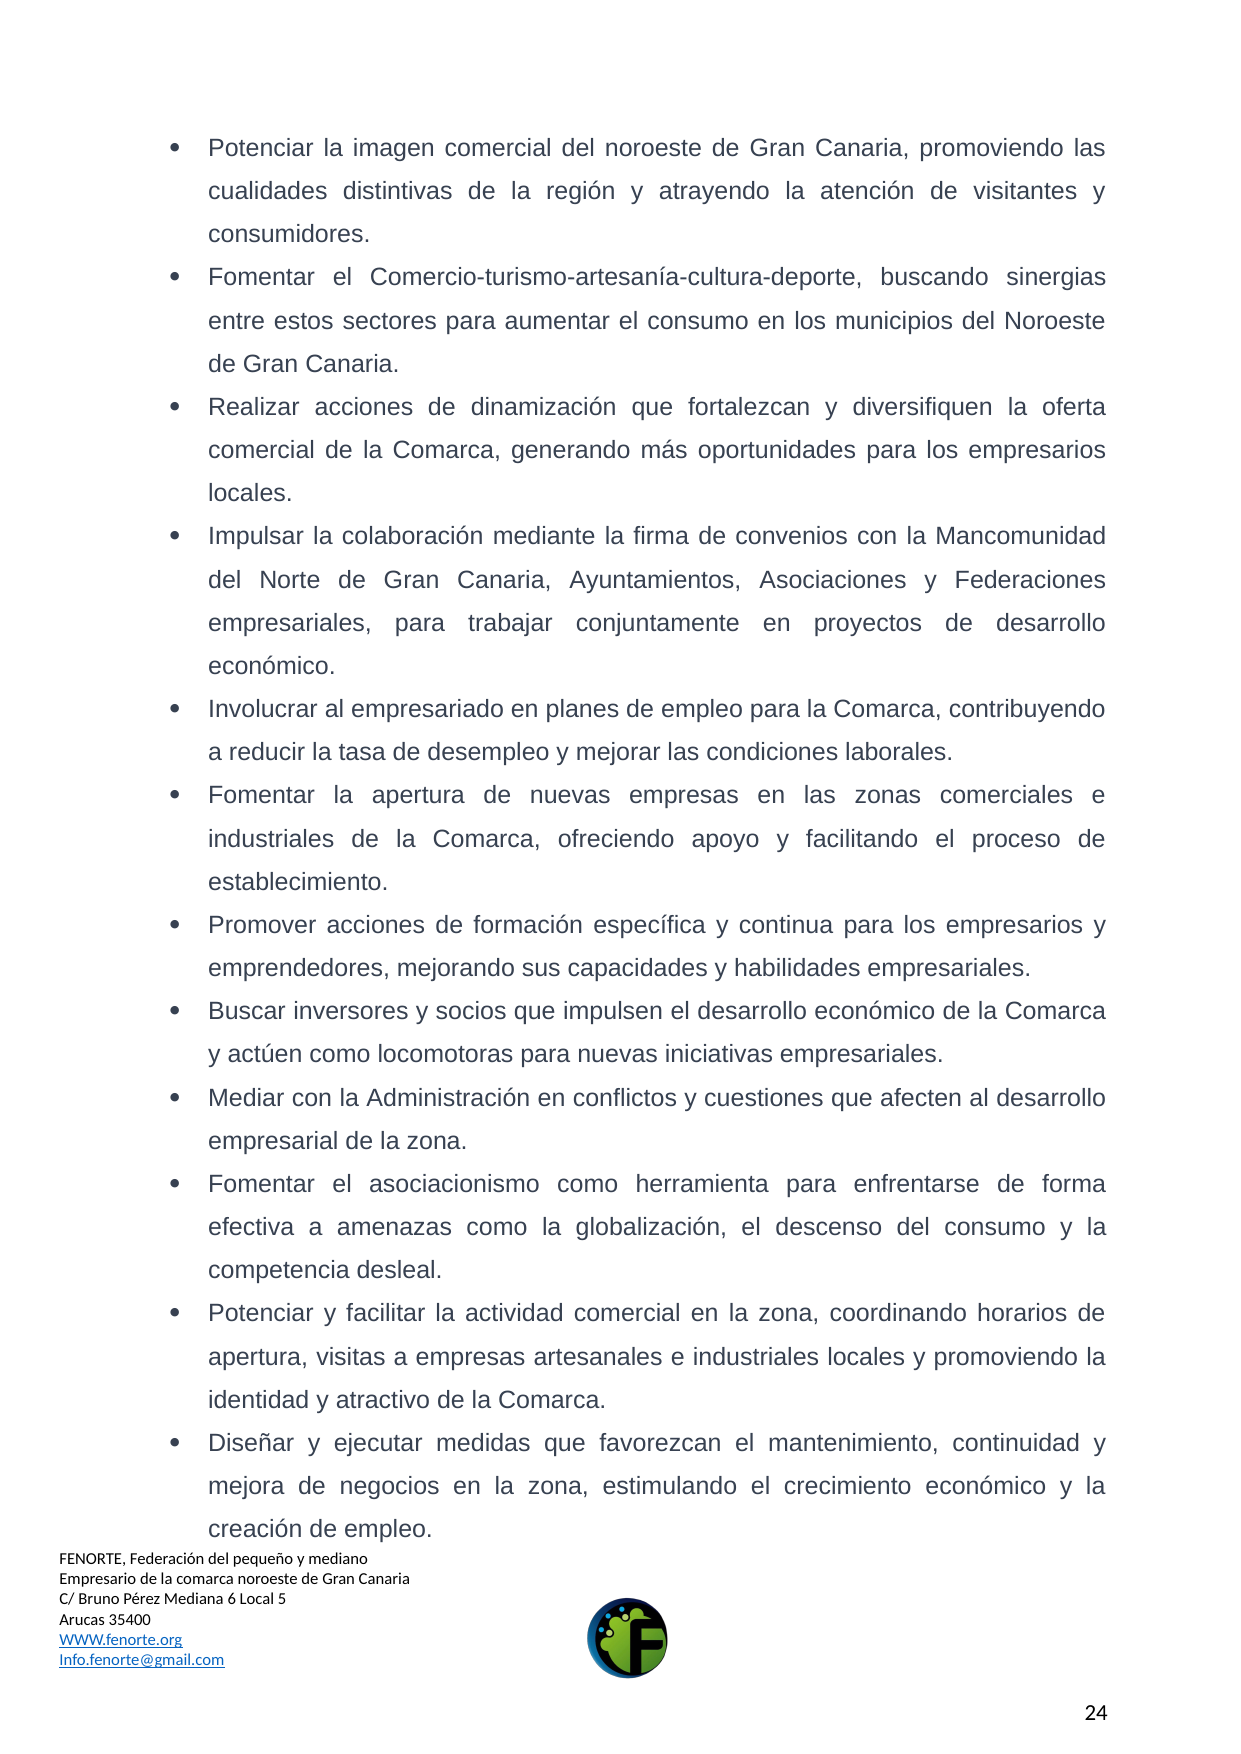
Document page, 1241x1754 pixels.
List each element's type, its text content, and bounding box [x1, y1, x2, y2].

list Diseñar y ejecutar medidas que favorezcan el mantenimiento, continuidad y mejora de negocios en la zona, estimulando el crecimiento económico y la creación de empleo. [170, 1428, 1107, 1543]
list Fomentar la apertura de nuevas empresas en las zonas comerciales e industriales de la Comarca, ofreciendo apoyo y facilitando el proceso de establecimiento. [170, 780, 1107, 895]
list Mediar con la Administración en conflictos y cuestiones que afecten al desarrollo empresarial de la zona. [170, 1082, 1107, 1154]
list Fomentar el Comercio-turismo-artesanía-cultura-deporte, buscando sinergias entre estos sectores para aumentar el consumo en los municipios del Noroeste de Gran Canaria. [170, 262, 1107, 377]
list Fomentar el asociacionismo como herramienta para enfrentarse de forma efectiva a amenazas como la globalización, el descenso del consumo y la competencia desleal. [170, 1169, 1107, 1284]
list Potenciar la imagen comercial del noroeste de Gran Canaria, promoviendo las cualidades distintivas de la región y atrayendo la atención de visitantes y consumidores. [170, 133, 1107, 248]
list Promover acciones de formación específica y continua para los empresarios y emprendedores, mejorando sus capacidades y habilidades empresariales. [170, 910, 1107, 982]
list Potenciar y facilitar la actividad comercial en la zona, coordinando horarios de apertura, visitas a empresas artesanales e industriales locales y promoviendo la identidad y atractivo de la Comarca. [170, 1298, 1107, 1413]
list Impulsar la colaboración mediante la firma de convenios con la Mancomunidad del Norte de Gran Canaria, Ayuntamientos, Asociaciones y Federaciones empresariales, para trabajar conjuntamente en proyectos de desarrollo económico. [170, 521, 1107, 679]
picture [537, 1549, 717, 1728]
list Realizar acciones de dinamización que fortalezcan y diversifiquen la oferta comercial de la Comarca, generando más oportunidades para los empresarios locales. [170, 392, 1107, 507]
list Buscar inversores y socios que impulsen el desarrollo económico de la Comarca y actúen como locomotoras para nuevas iniciativas empresariales. [170, 996, 1107, 1068]
list Involucrar al empresariado en planes de empleo para la Comarca, contribuyendo a reducir la tasa de desempleo y mejorar las condiciones laborales. [170, 694, 1107, 766]
